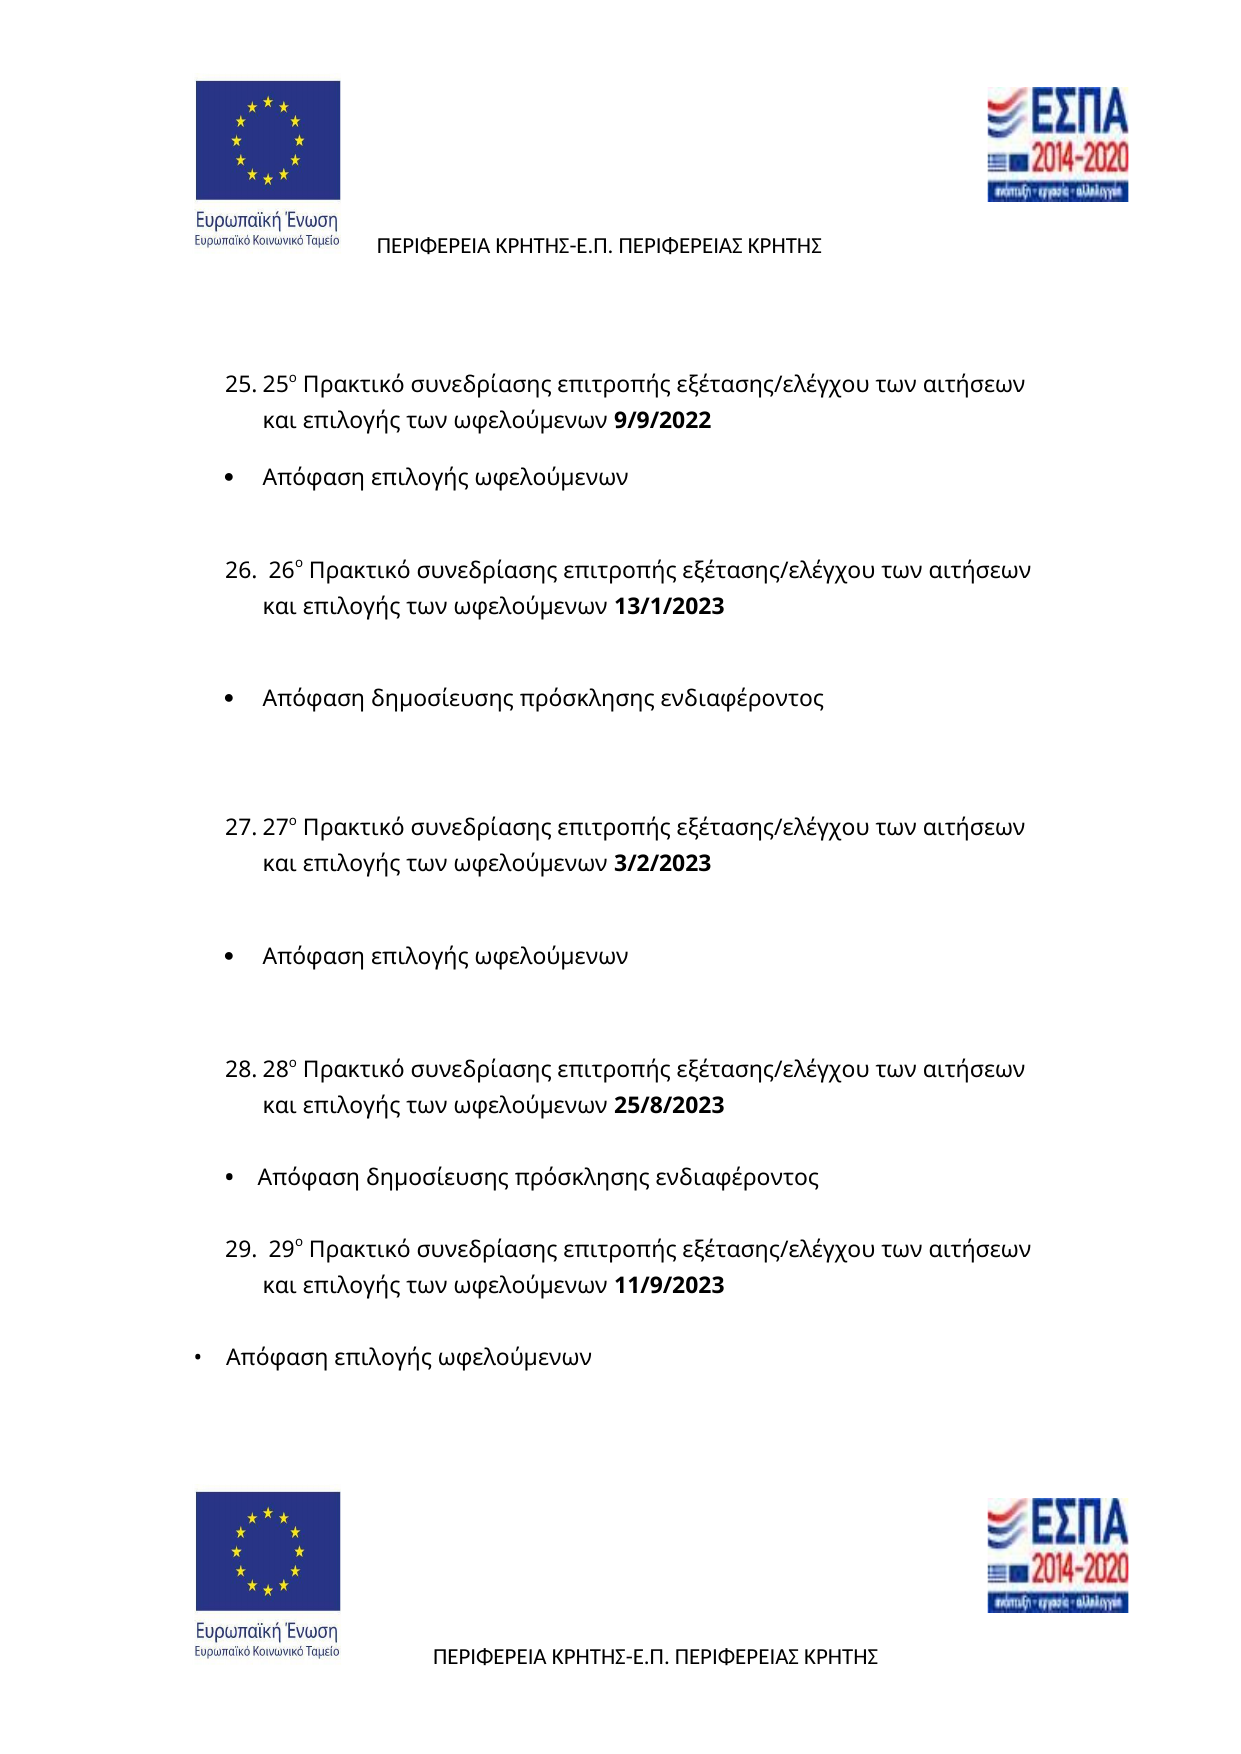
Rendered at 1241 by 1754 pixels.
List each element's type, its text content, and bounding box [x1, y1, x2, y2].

list 26ο Πρακτικό συνεδρίασης επιτροπής εξέτασης/ελέγχου των αιτήσεων και επιλογής των ωφελούμενων 13/1/2023 [225, 554, 1053, 621]
picture [187, 1484, 346, 1665]
picture [987, 87, 1129, 202]
list 29ο Πρακτικό συνεδρίασης επιτροπής εξέτασης/ελέγχου των αιτήσεων και επιλογής των ωφελούμενων 11/9/2023 [225, 1233, 1053, 1300]
text • Απόφαση δημοσίευσης πρόσκλησης ενδιαφέροντος [225, 1161, 1053, 1192]
list Απόφαση επιλογής ωφελούμενων [225, 461, 1053, 492]
picture [987, 1498, 1129, 1613]
list 27ο Πρακτικό συνεδρίασης επιτροπής εξέτασης/ελέγχου των αιτήσεων και επιλογής των ωφελούμενων 3/2/2023 [225, 811, 1053, 878]
list 25ο Πρακτικό συνεδρίασης επιτροπής εξέτασης/ελέγχου των αιτήσεων και επιλογής των ωφελούμενων 9/9/2022 [225, 368, 1053, 435]
list 28ο Πρακτικό συνεδρίασης επιτροπής εξέτασης/ελέγχου των αιτήσεων και επιλογής των ωφελούμενων 25/8/2023 [225, 1053, 1053, 1120]
list Απόφαση δημοσίευσης πρόσκλησης ενδιαφέροντος [225, 682, 1053, 713]
text • Απόφαση επιλογής ωφελούμενων [187, 1341, 1053, 1372]
picture [187, 73, 346, 254]
list Απόφαση επιλογής ωφελούμενων [225, 939, 1053, 971]
